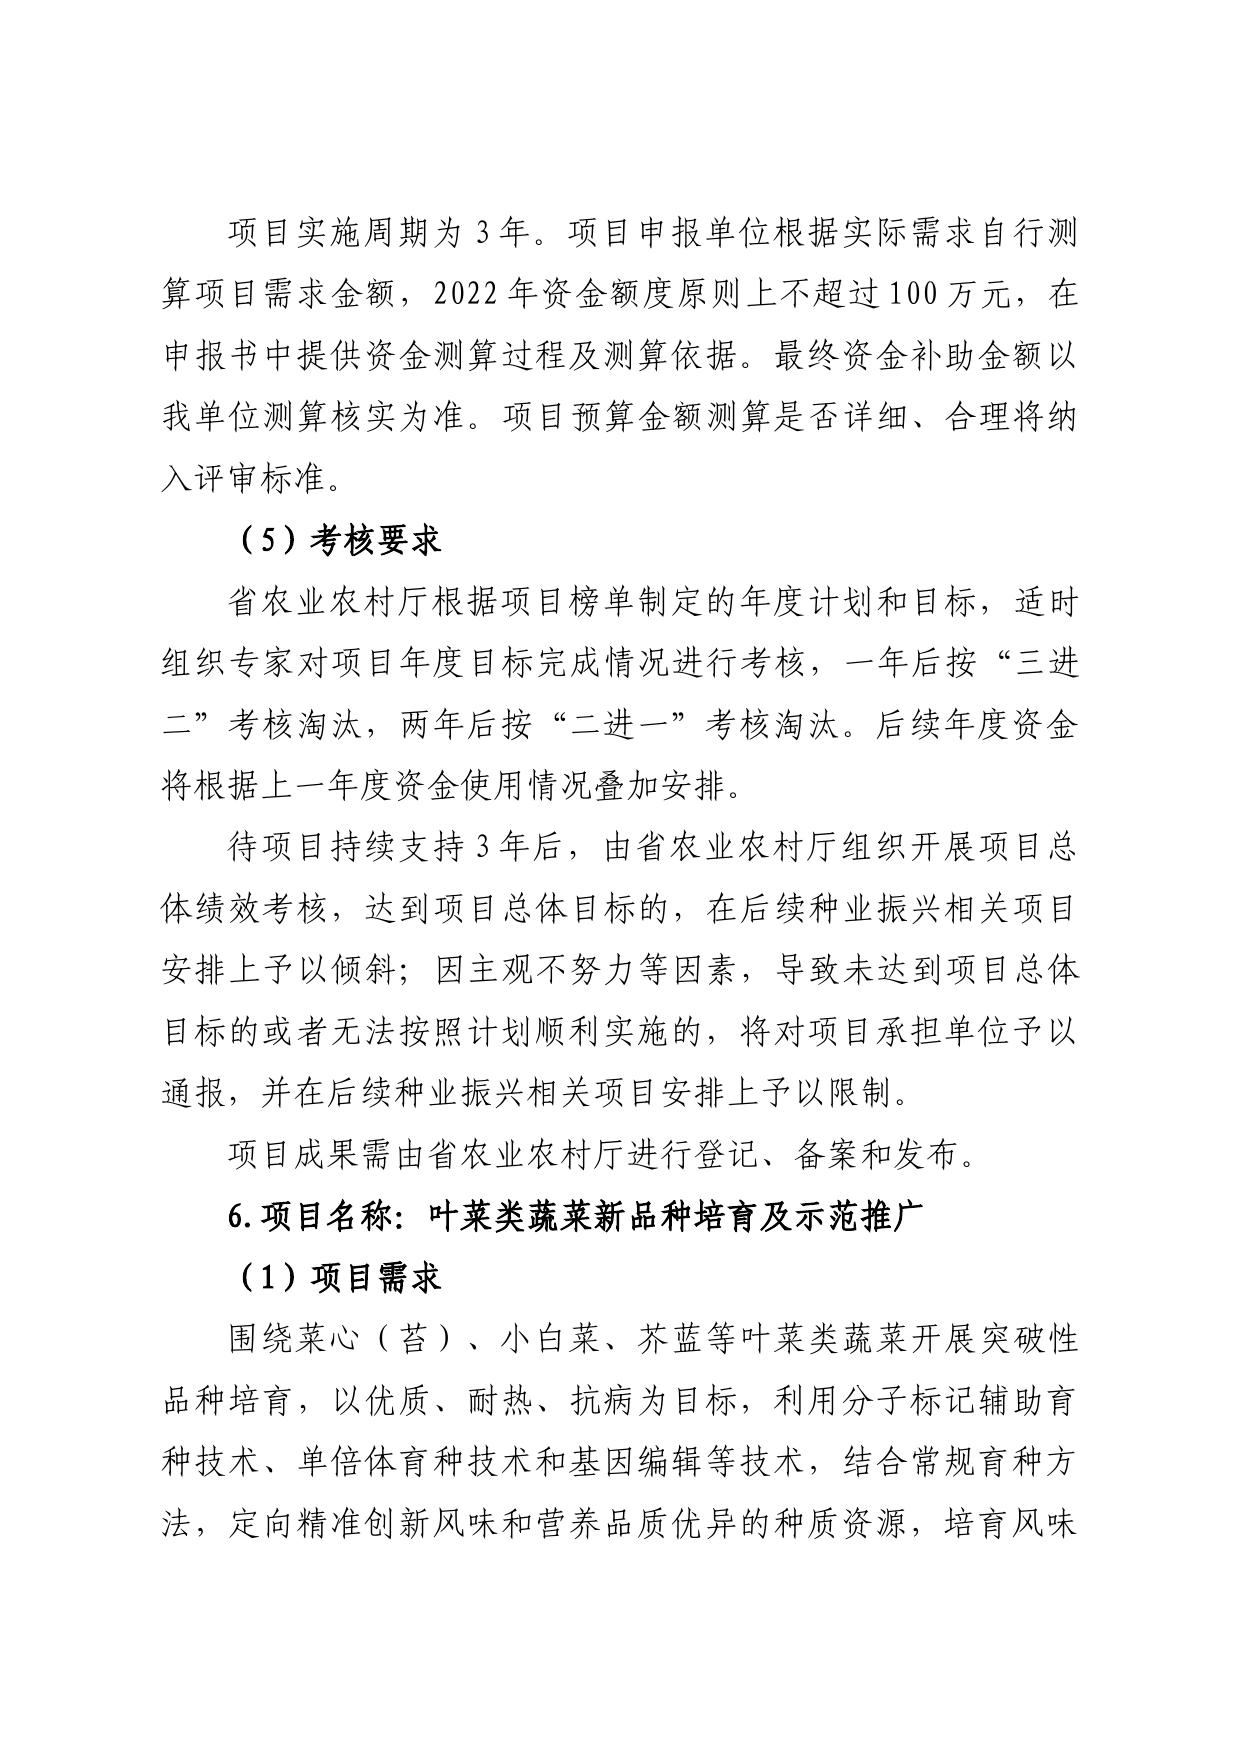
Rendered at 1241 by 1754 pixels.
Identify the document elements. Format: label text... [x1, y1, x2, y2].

text 待项目持续支持3年后，由省农业农村厅组织开展项目总体绩效考核，达到项目总体目标的，在后续种业振兴相关项目安排上予以倾斜；因主观不努力等因素，导致未达到项目总体目标的或者无法按照计划顺利实施的，将对项目承担单位予以通报，并在后续种业振兴相关项目安排上予以限制。 [159, 810, 1081, 1117]
text （1）项目需求 [159, 1240, 1081, 1301]
text （5）考核要求 [159, 502, 1081, 564]
text 项目成果需由省农业农村厅进行登记、备案和发布。 [159, 1117, 1081, 1178]
text 6.项目名称：叶菜类蔬菜新品种培育及示范推广 [159, 1178, 1081, 1240]
text 项目实施周期为3年。项目申报单位根据实际需求自行测算项目需求金额，2022年资金额度原则上不超过100万元，在申报书中提供资金测算过程及测算依据。最终资金补助金额以我单位测算核实为准。项目预算金额测算是否详细、合理将纳入评审标准。 [159, 195, 1081, 502]
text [159, 1301, 1081, 1547]
text 省农业农村厅根据项目榜单制定的年度计划和目标，适时组织专家对项目年度目标完成情况进行考核，一年后按“三进二”考核淘汰，两年后按“二进一”考核淘汰。后续年度资金将根据上一年度资金使用情况叠加安排。 [159, 564, 1081, 810]
